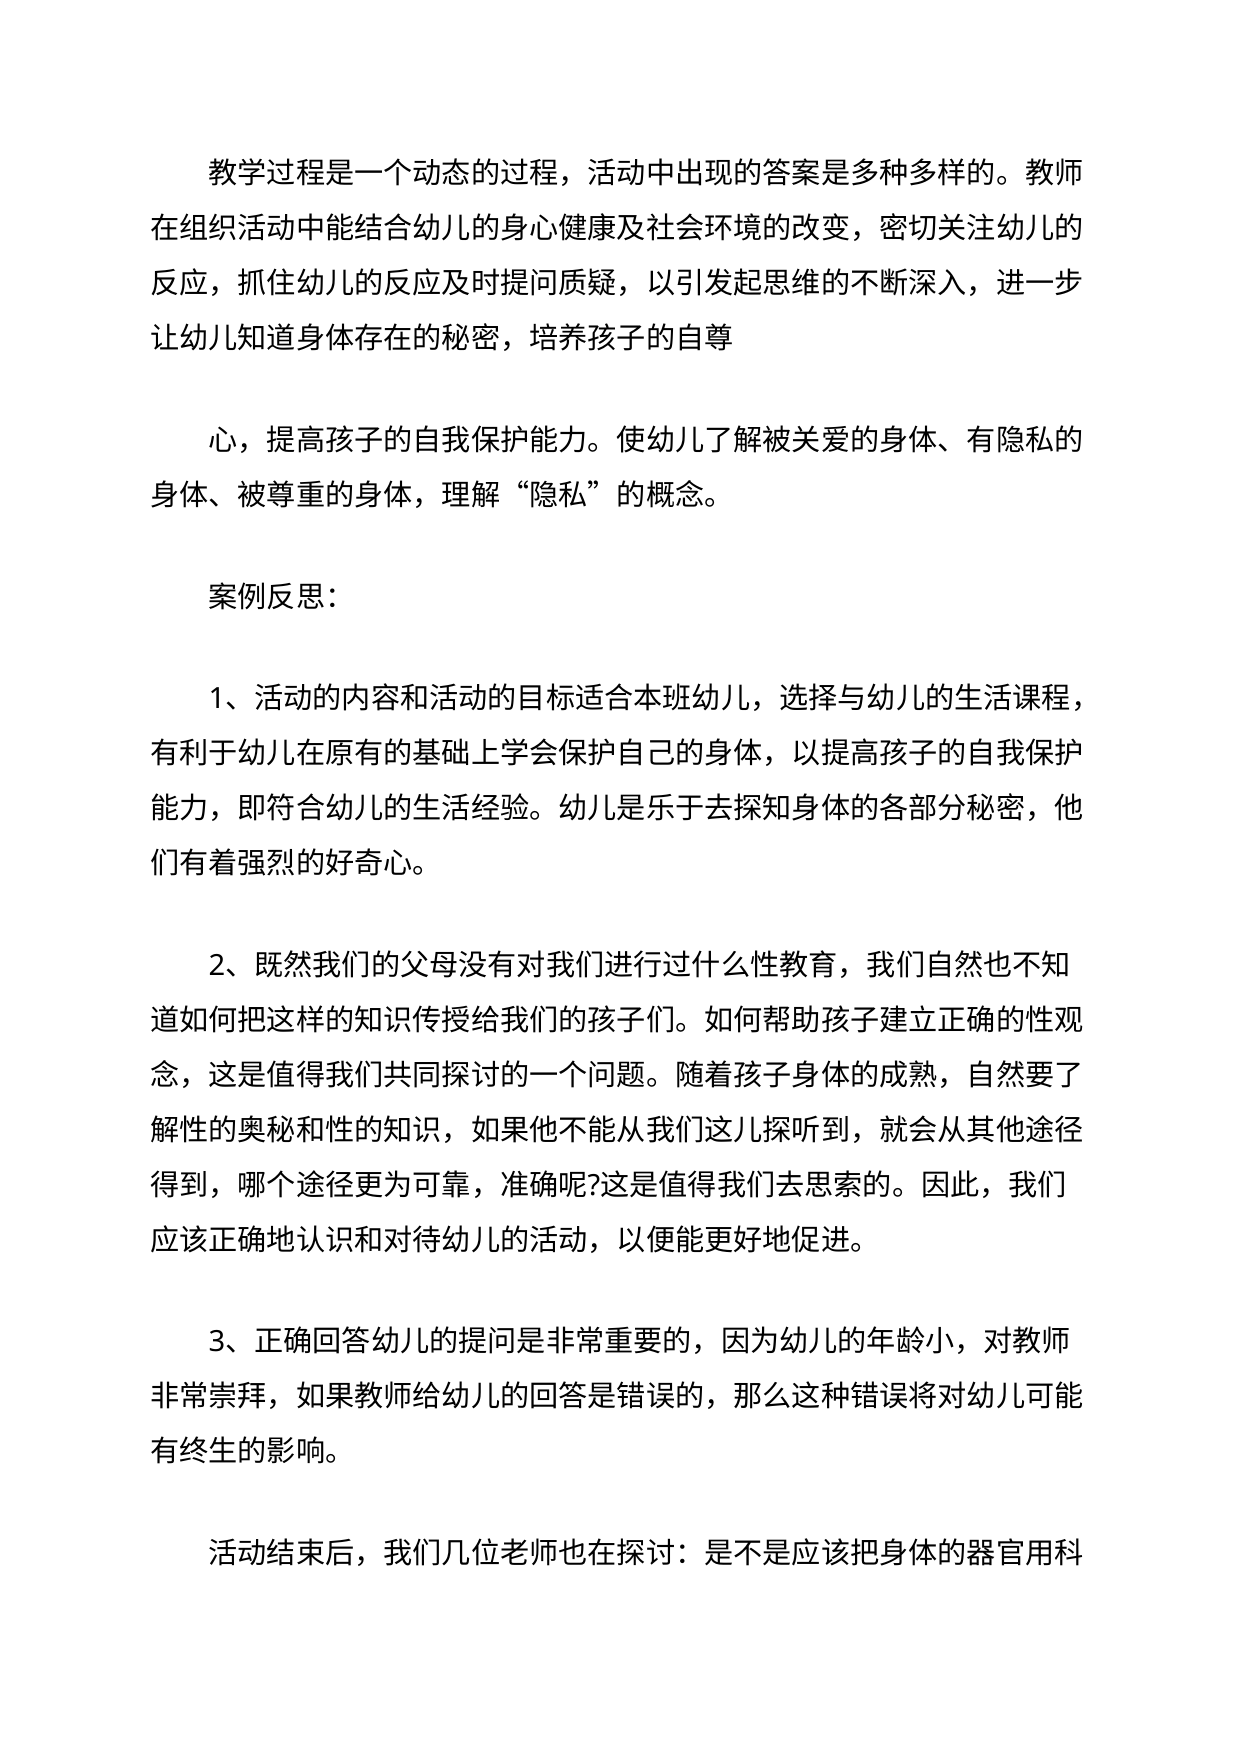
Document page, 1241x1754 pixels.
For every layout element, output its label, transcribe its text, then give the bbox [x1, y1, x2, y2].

text 1、活动的内容和活动的目标适合本班幼儿，选择与幼儿的生活课程，有利于幼儿在原有的基础上学会保护自己的身体，以提高孩子的自我保护能力，即符合幼儿的生活经验。幼儿是乐于去探知身体的各部分秘密，他们有着强烈的好奇心。 [150, 675, 1090, 882]
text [150, 1529, 1090, 1572]
text 2、既然我们的父母没有对我们进行过什么性教育，我们自然也不知道如何把这样的知识传授给我们的孩子们。如何帮助孩子建立正确的性观念，这是值得我们共同探讨的一个问题。随着孩子身体的成熟，自然要了解性的奥秘和性的知识，如果他不能从我们这儿探听到，就会从其他途径得到，哪个途径更为可靠，准确呢?这是值得我们去思索的。因此，我们应该正确地认识和对待幼儿的活动，以便能更好地促进。 [150, 941, 1090, 1258]
text 3、正确回答幼儿的提问是非常重要的，因为幼儿的年龄小，对教师非常崇拜，如果教师给幼儿的回答是错误的，那么这种错误将对幼儿可能有终生的影响。 [150, 1318, 1090, 1470]
text 案例反思： [150, 573, 1090, 615]
text 心，提高孩子的自我保护能力。使幼儿了解被关爱的身体、有隐私的身体、被尊重的身体，理解“隐私”的概念。 [150, 416, 1090, 514]
text 教学过程是一个动态的过程，活动中出现的答案是多种多样的。教师在组织活动中能结合幼儿的身心健康及社会环境的改变，密切关注幼儿的反应，抓住幼儿的反应及时提问质疑，以引发起思维的不断深入，进一步让幼儿知道身体存在的秘密，培养孩子的自尊 [150, 150, 1090, 357]
